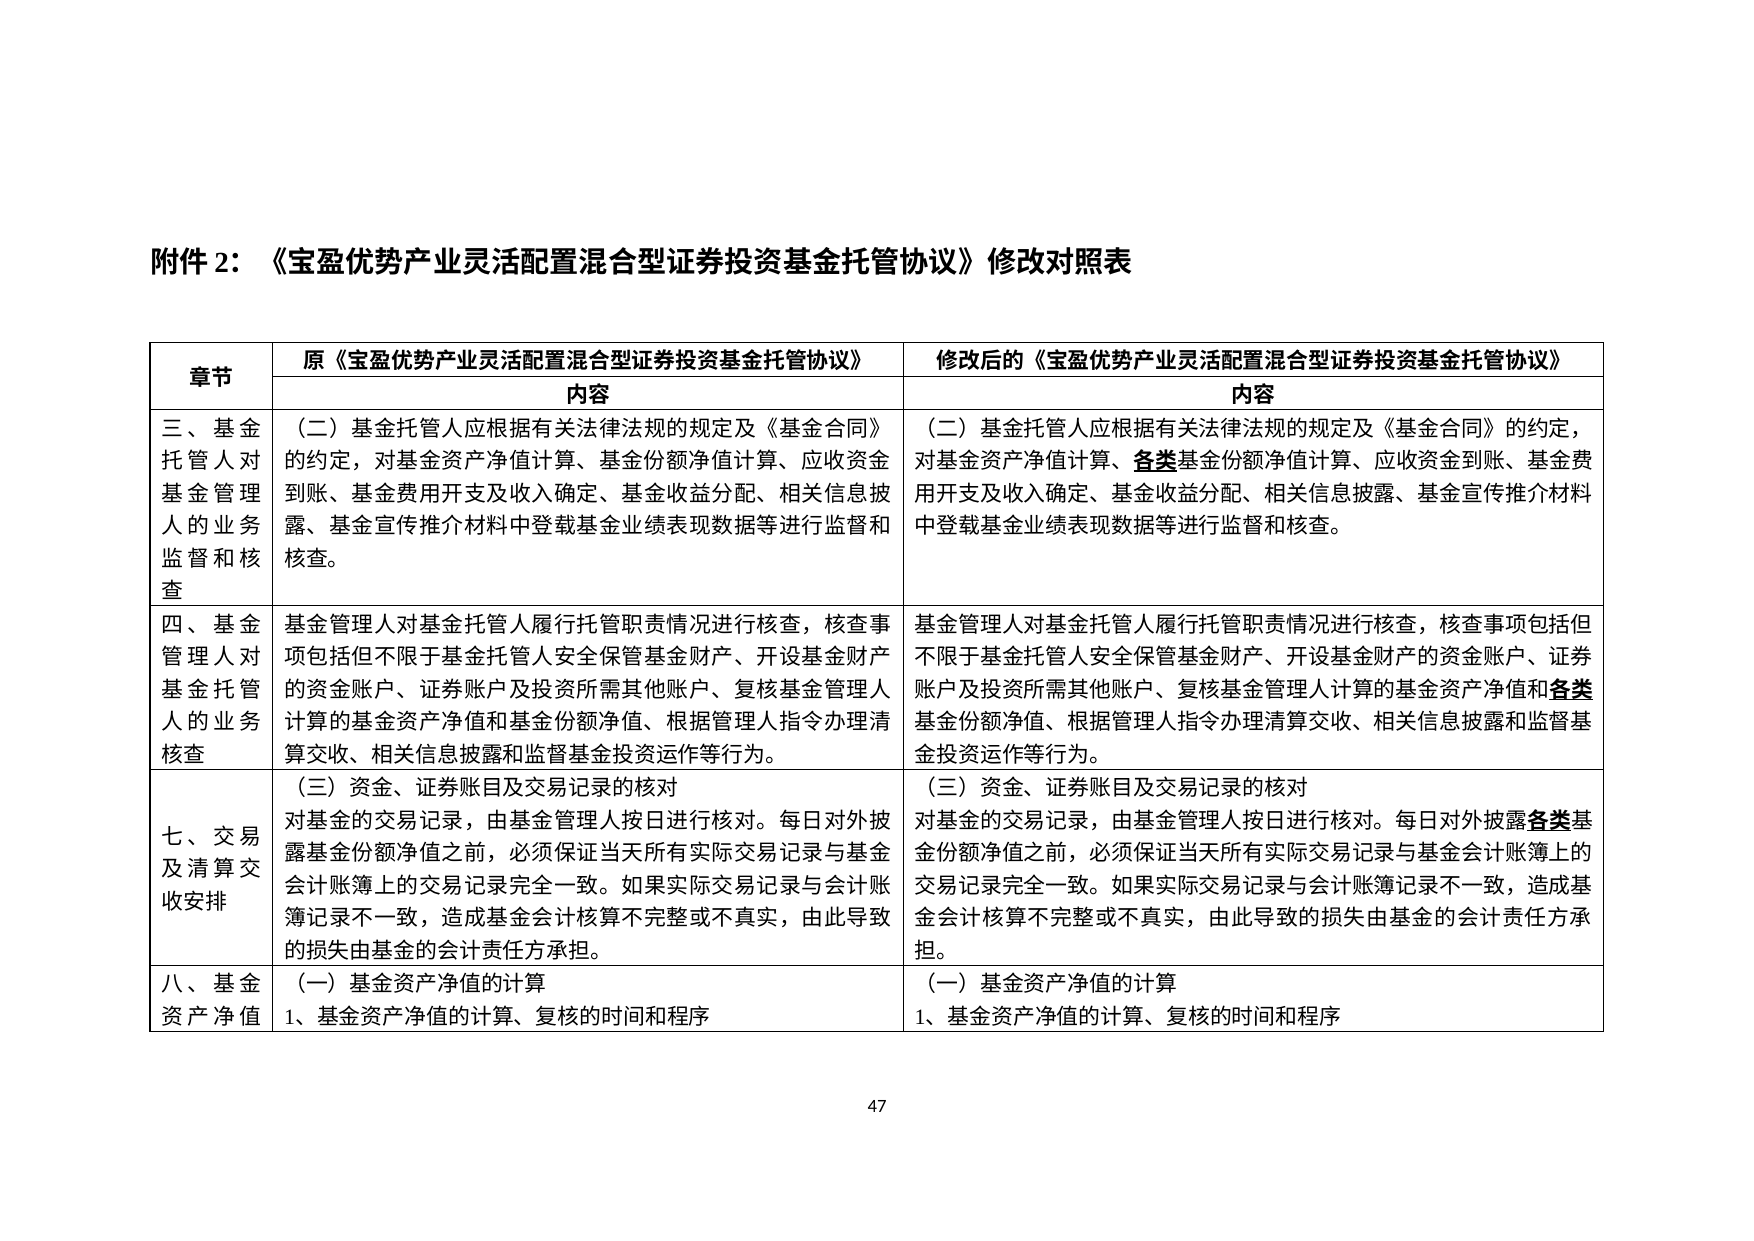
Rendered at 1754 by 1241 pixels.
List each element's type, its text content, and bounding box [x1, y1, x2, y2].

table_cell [904, 966, 1603, 1031]
table_cell （二）基金托管人应根据有关法律法规的规定及《基金合同》的约定，对基金资产净值计算、各类基金份额净值计算、应收资金到账、基金费用开支及收入确定、基金收益分配、相关信息披露、基金宣传推介材料中登载基金业绩表现数据等进行监督和核查。 [904, 410, 1603, 605]
table_cell 四、基金管理人对基金托管人的业务核查 [151, 606, 272, 769]
table_cell （二）基金托管人应根据有关法律法规的规定及《基金合同》的约定，对基金资产净值计算、基金份额净值计算、应收资金到账、基金费用开支及收入确定、基金收益分配、相关信息披露、基金宣传推介材料中登载基金业绩表现数据等进行监督和核查。 [273, 410, 903, 605]
table_cell （三）资金、证券账目及交易记录的核对 对基金的交易记录，由基金管理人按日进行核对。每日对外披露各类基金份额净值之前，必须保证当天所有实际交易记录与基金会计账簿上的交易记录完全一致。如果实际交易记录与会计账簿记录不一致，造成基金会计核算不完整或不真实，由此导致的损失由基金的会计责任方承担。 [904, 770, 1603, 965]
table_cell 三、基金托管人对基金管理人的业务监督和核查 [151, 410, 272, 605]
table_cell （三）资金、证券账目及交易记录的核对 对基金的交易记录，由基金管理人按日进行核对。每日对外披露基金份额净值之前，必须保证当天所有实际交易记录与基金会计账簿上的交易记录完全一致。如果实际交易记录与会计账簿记录不一致，造成基金会计核算不完整或不真实，由此导致的损失由基金的会计责任方承担。 [273, 770, 903, 965]
text 附件2：《宝盈优势产业灵活配置混合型证券投资基金托管协议》修改对照表 [150, 227, 1604, 292]
table_cell 内容 [273, 377, 903, 409]
table_cell 内容 [904, 377, 1603, 409]
table_cell 基金管理人对基金托管人履行托管职责情况进行核查，核查事项包括但不限于基金托管人安全保管基金财产、开设基金财产的资金账户、证券账户及投资所需其他账户、复核基金管理人计算的基金资产净值和各类基金份额净值、根据管理人指令办理清算交收、相关信息披露和监督基金投资运作等行为。 [904, 606, 1603, 769]
table_header 修改后的《宝盈优势产业灵活配置混合型证券投资基金托管协议》 [904, 343, 1603, 376]
table_cell 八、基金资产净值计算和会计核算 [151, 966, 272, 1031]
table_header 章节 [151, 343, 272, 409]
table_header 原《宝盈优势产业灵活配置混合型证券投资基金托管协议》 [273, 343, 903, 376]
table_cell 基金管理人对基金托管人履行托管职责情况进行核查，核查事项包括但不限于基金托管人安全保管基金财产、开设基金财产的资金账户、证券账户及投资所需其他账户、复核基金管理人计算的基金资产净值和基金份额净值、根据管理人指令办理清算交收、相关信息披露和监督基金投资运作等行为。 [273, 606, 903, 769]
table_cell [273, 966, 903, 1031]
table_cell 七、交易及清算交收安排 [151, 770, 272, 965]
